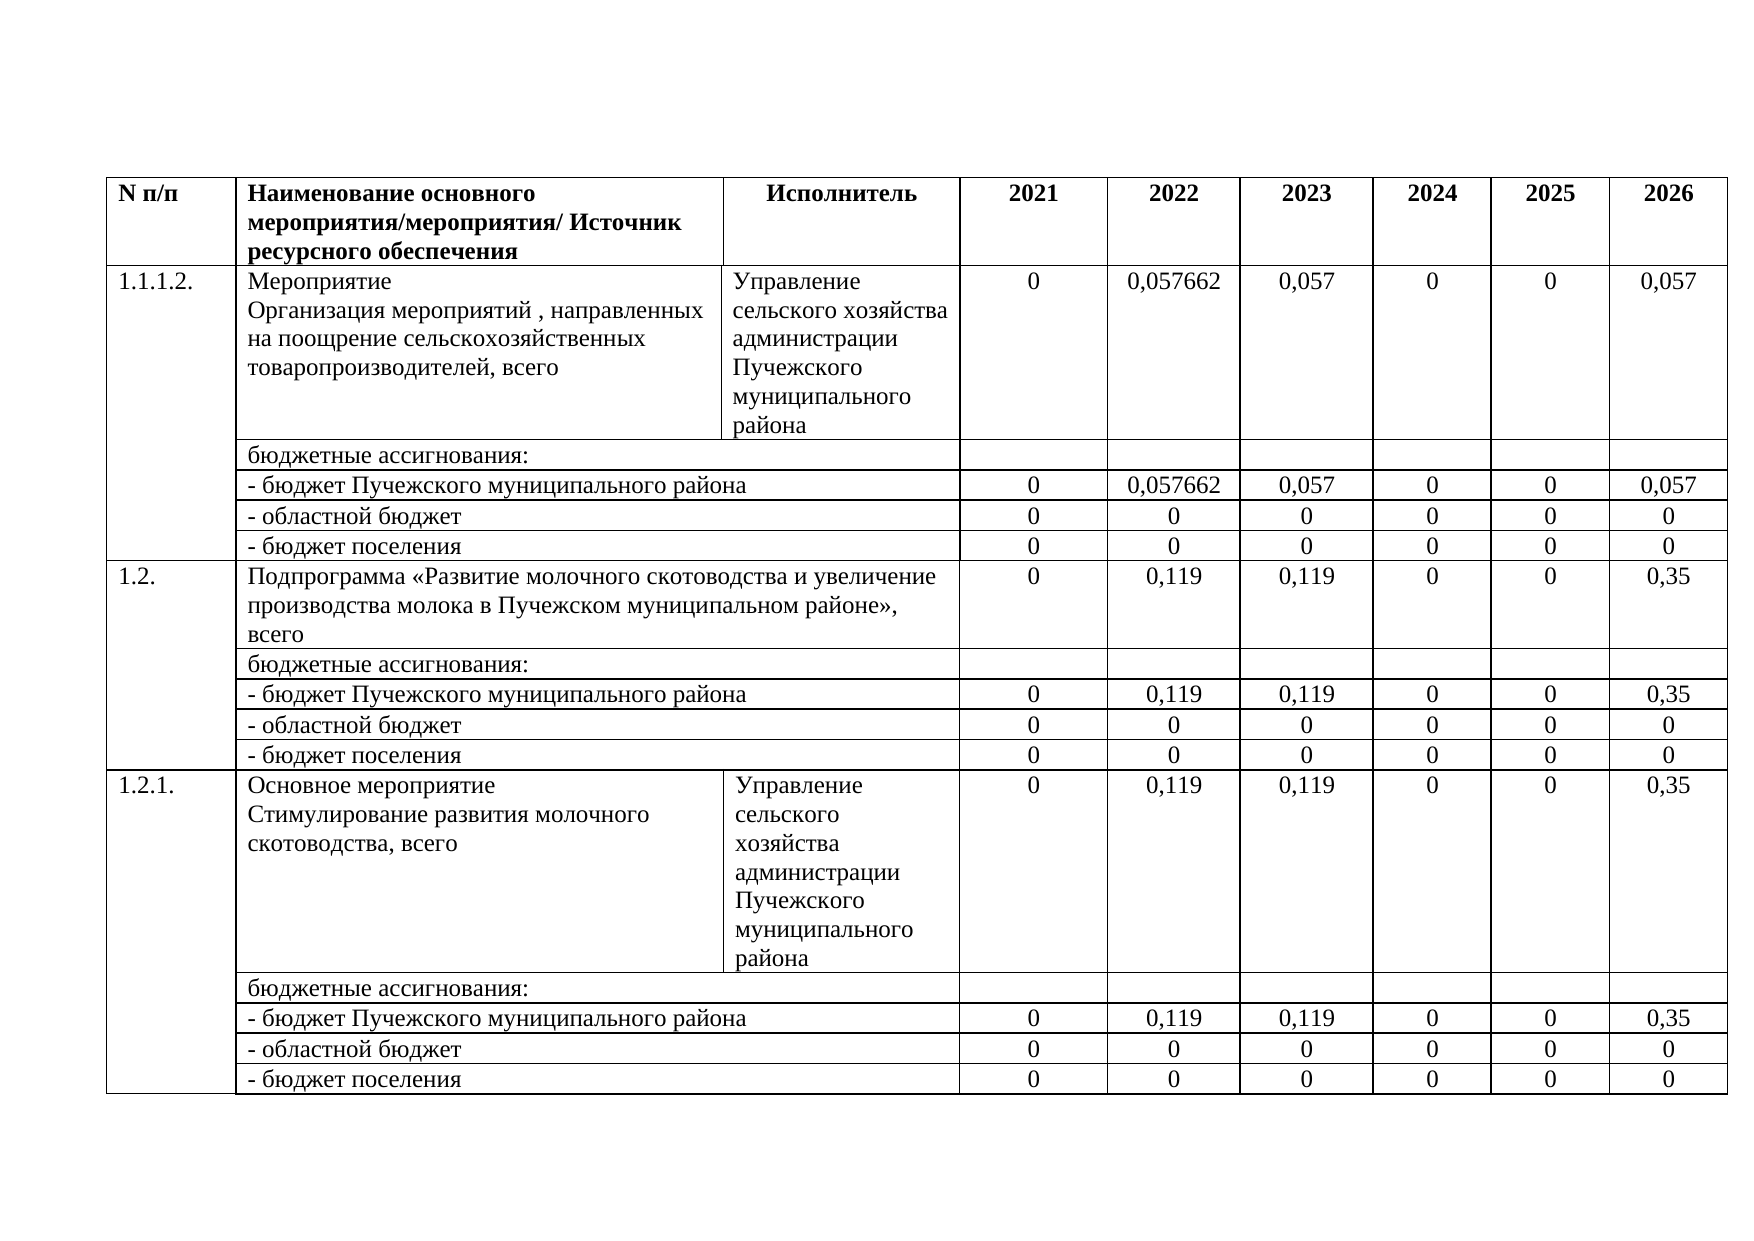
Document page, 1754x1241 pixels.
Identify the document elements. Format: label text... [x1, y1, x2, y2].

table_cell 0,057 [1241, 266, 1372, 438]
table_cell 0 [1492, 680, 1609, 708]
table_cell 0 [1241, 1034, 1372, 1063]
table_cell 0 [960, 1034, 1107, 1063]
table_cell 0 [1492, 471, 1609, 499]
table_cell [1241, 649, 1372, 678]
table_cell 0,35 [1610, 561, 1727, 648]
table_cell 0,119 [1108, 680, 1239, 708]
table_cell Мероприятие Организация мероприятий , направленных на поощрение сельскохозяйственных товаропроизводителей, всего [237, 266, 721, 438]
table_cell бюджетные ассигнования: [237, 440, 959, 469]
table_cell 0 [1492, 561, 1609, 648]
table_cell 0 [1241, 710, 1372, 738]
table_cell 0 [1374, 680, 1490, 708]
table_cell 0 [960, 740, 1107, 769]
table_cell 0 [960, 1004, 1107, 1032]
table_cell [1108, 973, 1239, 1002]
table_cell 0 [1241, 501, 1372, 529]
table_cell - бюджет Пучежского муниципального района [237, 680, 959, 708]
table_cell Основное мероприятие Стимулирование развития молочного скотоводства, всего [237, 771, 723, 972]
table_header 2026 [1610, 178, 1727, 264]
table_cell 0 [1108, 531, 1239, 560]
table_cell 0 [1241, 531, 1372, 560]
table_cell 0,057662 [1108, 471, 1239, 499]
table_cell 0,119 [1241, 561, 1372, 648]
table_cell 0 [1108, 1034, 1239, 1063]
table_cell 0 [1610, 501, 1727, 529]
table_cell 0 [1492, 266, 1609, 438]
table_cell 0 [961, 531, 1107, 560]
table_cell 0 [961, 501, 1107, 529]
table_cell 0 [1610, 1034, 1727, 1063]
table_cell 0 [1610, 531, 1727, 560]
table_cell 0 [1610, 710, 1727, 738]
table_cell 0,057 [1610, 471, 1727, 499]
table_cell 0,35 [1610, 771, 1727, 972]
table_cell 0,119 [1241, 1004, 1372, 1032]
table_cell 0 [960, 680, 1107, 708]
table_cell 0 [1492, 771, 1609, 972]
table_cell 0 [1492, 740, 1609, 769]
table_cell 0 [1374, 1034, 1490, 1063]
table_cell 0 [1374, 1064, 1490, 1093]
table_cell 0 [1492, 531, 1609, 560]
table_cell Управление сельского хозяйства администрации Пучежского муниципального района [722, 266, 959, 438]
table_cell [960, 649, 1107, 678]
table_cell 1.2. [107, 561, 235, 769]
table_cell [1374, 440, 1490, 469]
table_cell - бюджет поселения [237, 1064, 959, 1093]
table_cell 0,057 [1241, 471, 1372, 499]
table_cell 0 [1492, 1064, 1609, 1093]
table_cell 0 [1492, 710, 1609, 738]
table_cell Подпрограмма «Развитие молочного скотоводства и увеличение производства молока в Пучежском муниципальном районе», всего [237, 561, 959, 648]
table_cell - бюджет поселения [237, 531, 959, 560]
table_cell [1610, 649, 1727, 678]
table_cell 0,35 [1610, 680, 1727, 708]
table_cell 0 [1492, 1034, 1609, 1063]
table_cell 0 [1374, 561, 1490, 648]
table_header N п/п [107, 178, 235, 264]
table_cell [1108, 649, 1239, 678]
table_cell 0 [961, 266, 1107, 438]
table_cell - бюджет Пучежского муниципального района [237, 471, 959, 499]
table_cell 0,35 [1610, 1004, 1727, 1032]
table_cell [1241, 973, 1372, 1002]
table_cell 0 [1374, 501, 1490, 529]
table_cell 0 [1108, 710, 1239, 738]
table_cell 0 [1492, 1004, 1609, 1032]
table_cell [1374, 973, 1490, 1002]
table_cell 0 [1374, 531, 1490, 560]
table_cell [1492, 649, 1609, 678]
table_header 2022 [1108, 178, 1239, 264]
table_cell 0 [1374, 1004, 1490, 1032]
table_cell 0 [960, 561, 1107, 648]
table_cell бюджетные ассигнования: [237, 973, 959, 1002]
table_cell 0 [1374, 266, 1490, 438]
table_cell 0 [961, 471, 1107, 499]
table_cell 0,119 [1241, 680, 1372, 708]
table_cell 0 [1610, 740, 1727, 769]
table_cell 1.2.1. [107, 771, 235, 1093]
table_cell [960, 973, 1107, 1002]
table_cell - бюджет поселения [237, 740, 959, 769]
table_cell [1610, 973, 1727, 1002]
table_cell 0 [1108, 501, 1239, 529]
table_cell - областной бюджет [237, 1034, 959, 1063]
table_cell [961, 440, 1107, 469]
table_cell 0 [1108, 1064, 1239, 1093]
table_cell 0,119 [1241, 771, 1372, 972]
table_cell [1492, 440, 1609, 469]
table_cell [1108, 440, 1239, 469]
table_header 2023 [1241, 178, 1372, 264]
table_cell бюджетные ассигнования: [237, 649, 959, 678]
table_cell 0 [1374, 771, 1490, 972]
table_header Наименование основного мероприятия/мероприятия/ Источник ресурсного обеспечения [237, 178, 723, 264]
table_cell [1492, 973, 1609, 1002]
table_cell 0 [960, 771, 1107, 972]
table_cell 0 [1610, 1064, 1727, 1093]
table_cell 0,057662 [1108, 266, 1239, 438]
table_cell 0,119 [1108, 561, 1239, 648]
table_cell 0 [1374, 710, 1490, 738]
table_cell 0,057 [1610, 266, 1727, 438]
table_header 2024 [1374, 178, 1490, 264]
table_header 2021 [961, 178, 1107, 264]
table_cell [1610, 440, 1727, 469]
table_cell 0 [1374, 471, 1490, 499]
table_cell 0,119 [1108, 1004, 1239, 1032]
table_cell - бюджет Пучежского муниципального района [237, 1004, 959, 1032]
table_header 2025 [1492, 178, 1609, 264]
table_cell 0 [960, 1064, 1107, 1093]
table_cell 0 [1108, 740, 1239, 769]
table_cell 0 [1241, 740, 1372, 769]
table_cell 0 [1374, 740, 1490, 769]
table_cell 0 [960, 710, 1107, 738]
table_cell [724, 771, 959, 972]
table_cell 1.1.1.2. [107, 266, 235, 560]
table_header Исполнитель [724, 178, 959, 264]
table_cell - областной бюджет [237, 710, 959, 738]
table_cell 0,119 [1108, 771, 1239, 972]
table_cell - областной бюджет [237, 501, 959, 529]
table_cell [1241, 440, 1372, 469]
table_cell 0 [1241, 1064, 1372, 1093]
table_cell 0 [1492, 501, 1609, 529]
table_cell [1374, 649, 1490, 678]
